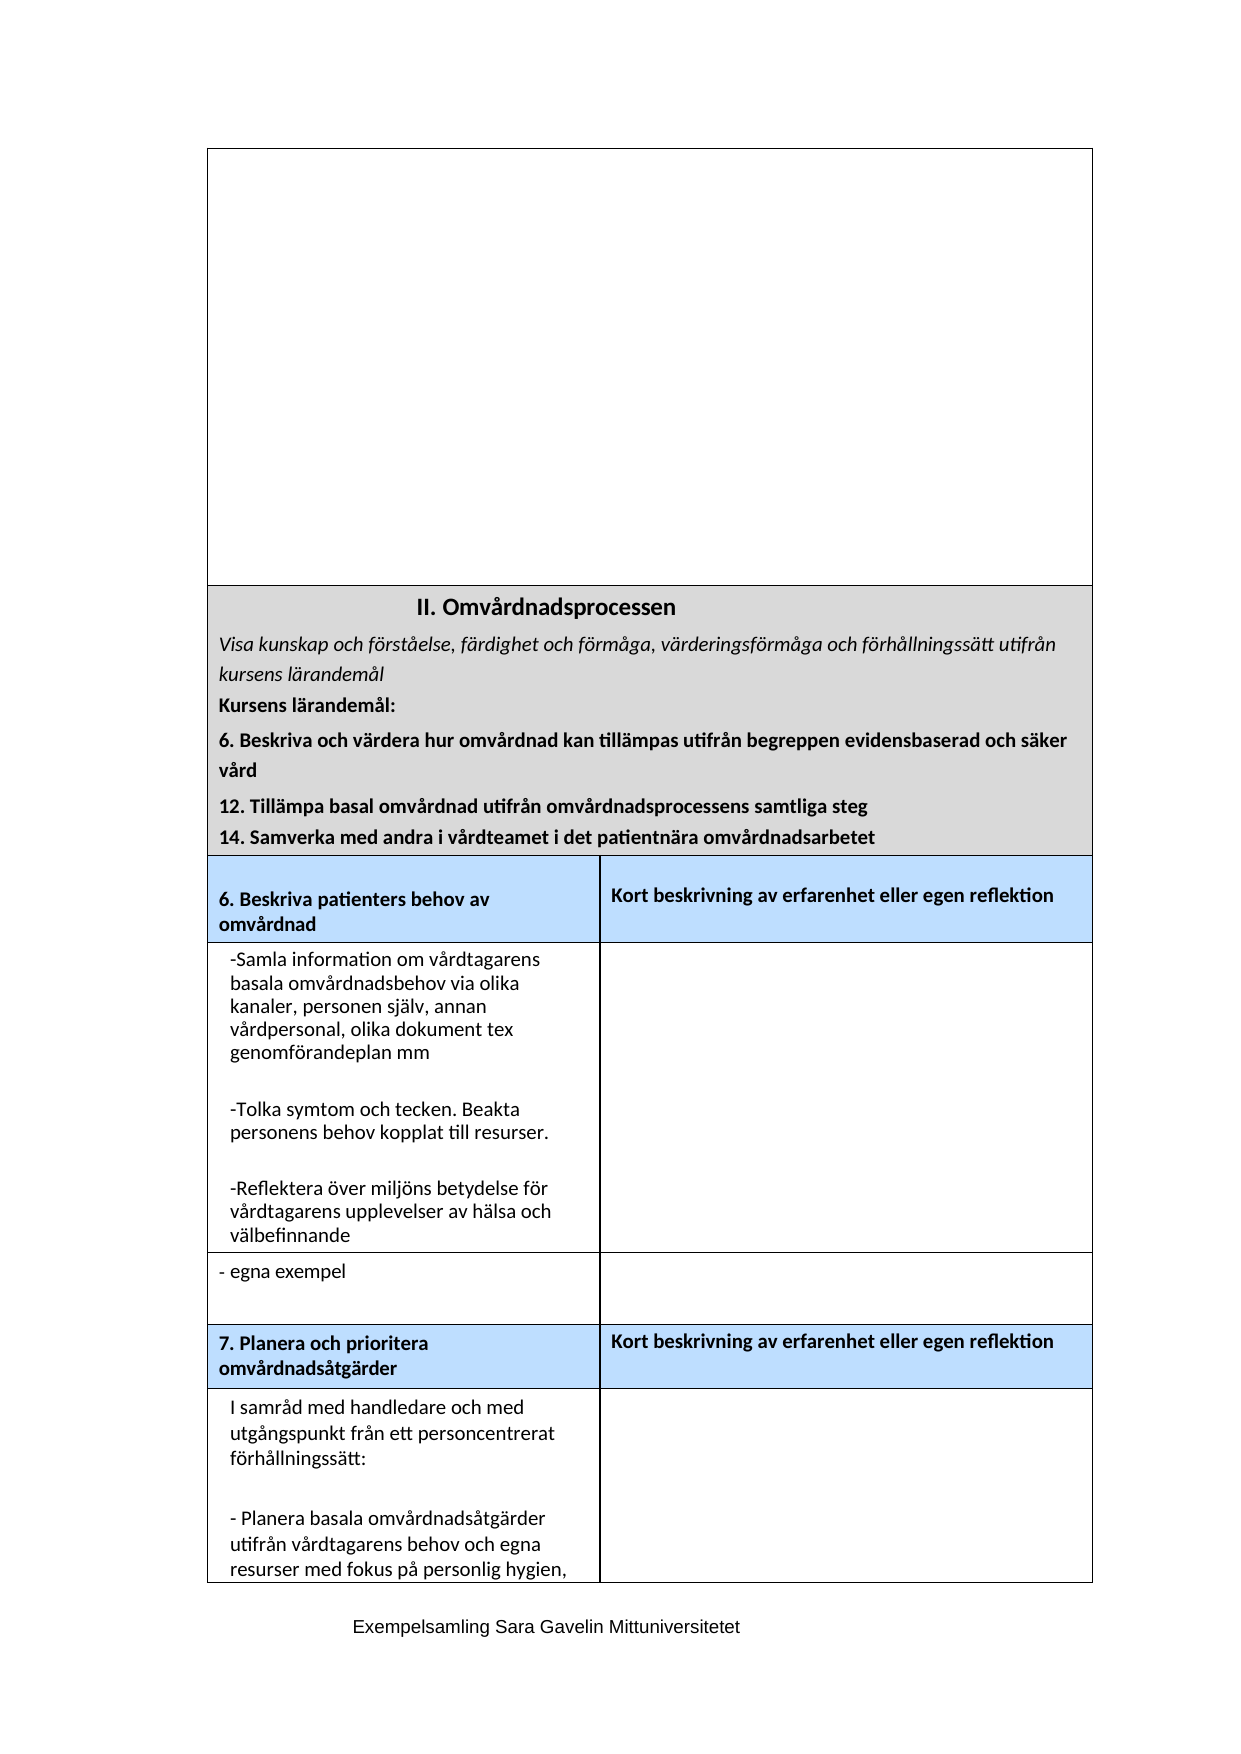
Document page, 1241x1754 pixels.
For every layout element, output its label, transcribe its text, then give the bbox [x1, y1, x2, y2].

table_cell [601, 1253, 1092, 1324]
table_cell Kort beskrivning av erfarenhet eller egen reflektion [601, 1325, 1092, 1388]
table_cell 6. Beskriva patienters behov av omvårdnad [208, 856, 599, 942]
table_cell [208, 1389, 599, 1582]
table_cell Kort beskrivning av erfarenhet eller egen reflektion [601, 856, 1092, 942]
table_cell [601, 943, 1092, 1252]
table_cell [601, 1389, 1092, 1582]
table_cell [208, 149, 1092, 585]
table_cell 7. Planera och prioritera omvårdnadsåtgärder [208, 1325, 599, 1388]
table_cell -Samla information om vårdtagarens basala omvårdnadsbehov via olika kanaler, personen själv, annan vårdpersonal, olika dokument tex genomförandeplan mm -Tolka symtom och tecken. Beakta personens behov kopplat till resurser. -Reflektera över miljöns betydelse för vårdtagarens upplevelser av hälsa och välbefinnande [208, 943, 599, 1252]
table_cell II. Omvårdnadsprocessen Visa kunskap och förståelse, färdighet och förmåga, värderingsförmåga och förhållningssätt utifrån kursens lärandemål Kursens lärandemål: 6. Beskriva och värdera hur omvårdnad kan tillämpas utifrån begreppen evidensbaserad och säker vård 12. Tillämpa basal omvårdnad utifrån omvårdnadsprocessens samtliga steg 14. Samverka med andra i vårdteamet i det patientnära omvårdnadsarbetet [208, 586, 1092, 855]
table_cell - egna exempel [208, 1253, 599, 1324]
